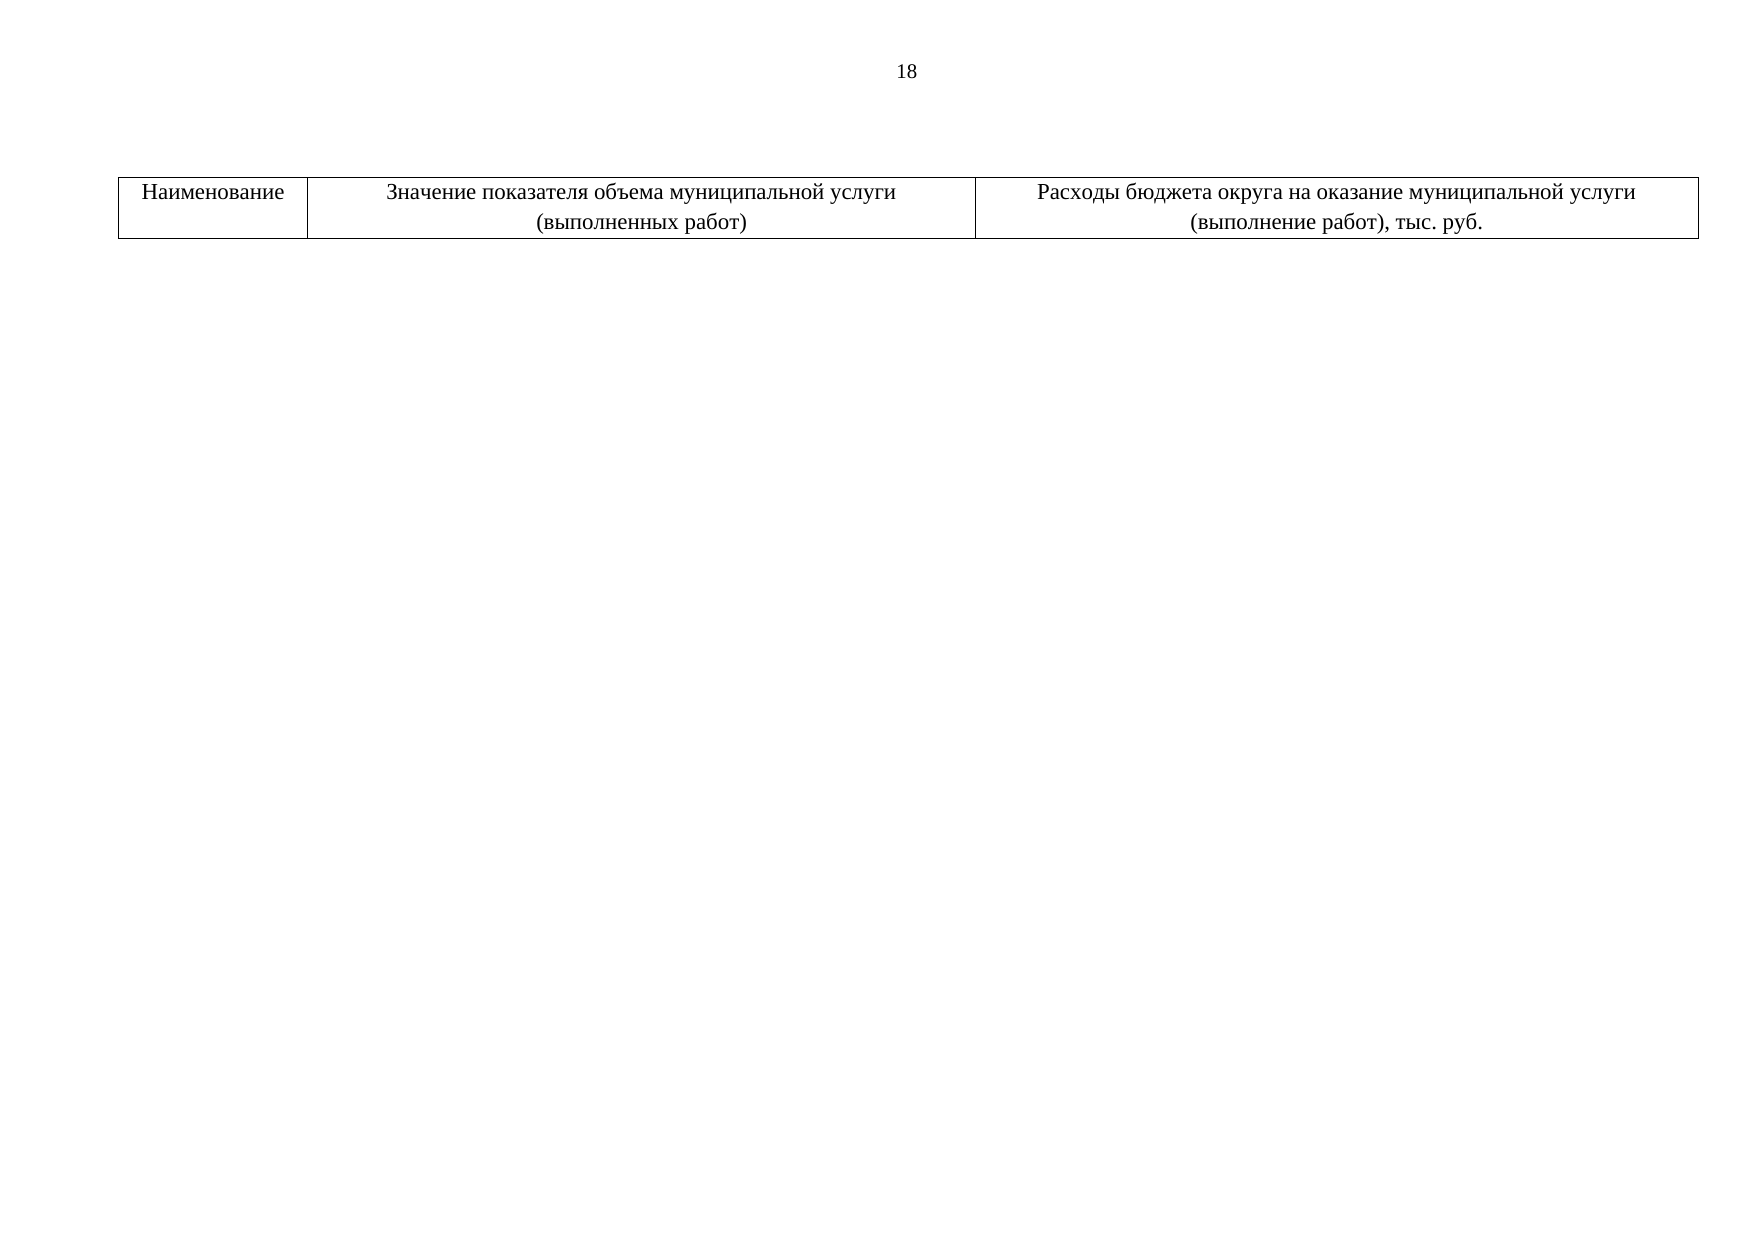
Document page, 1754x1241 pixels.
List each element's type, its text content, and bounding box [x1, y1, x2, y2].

table_header Расходы бюджета округа на оказание муниципальной услуги (выполнение работ), тыс. руб. [976, 178, 1698, 238]
table_header Наименование [119, 178, 307, 238]
table_header Значение показателя объема муниципальной услуги (выполненных работ) [308, 178, 975, 238]
